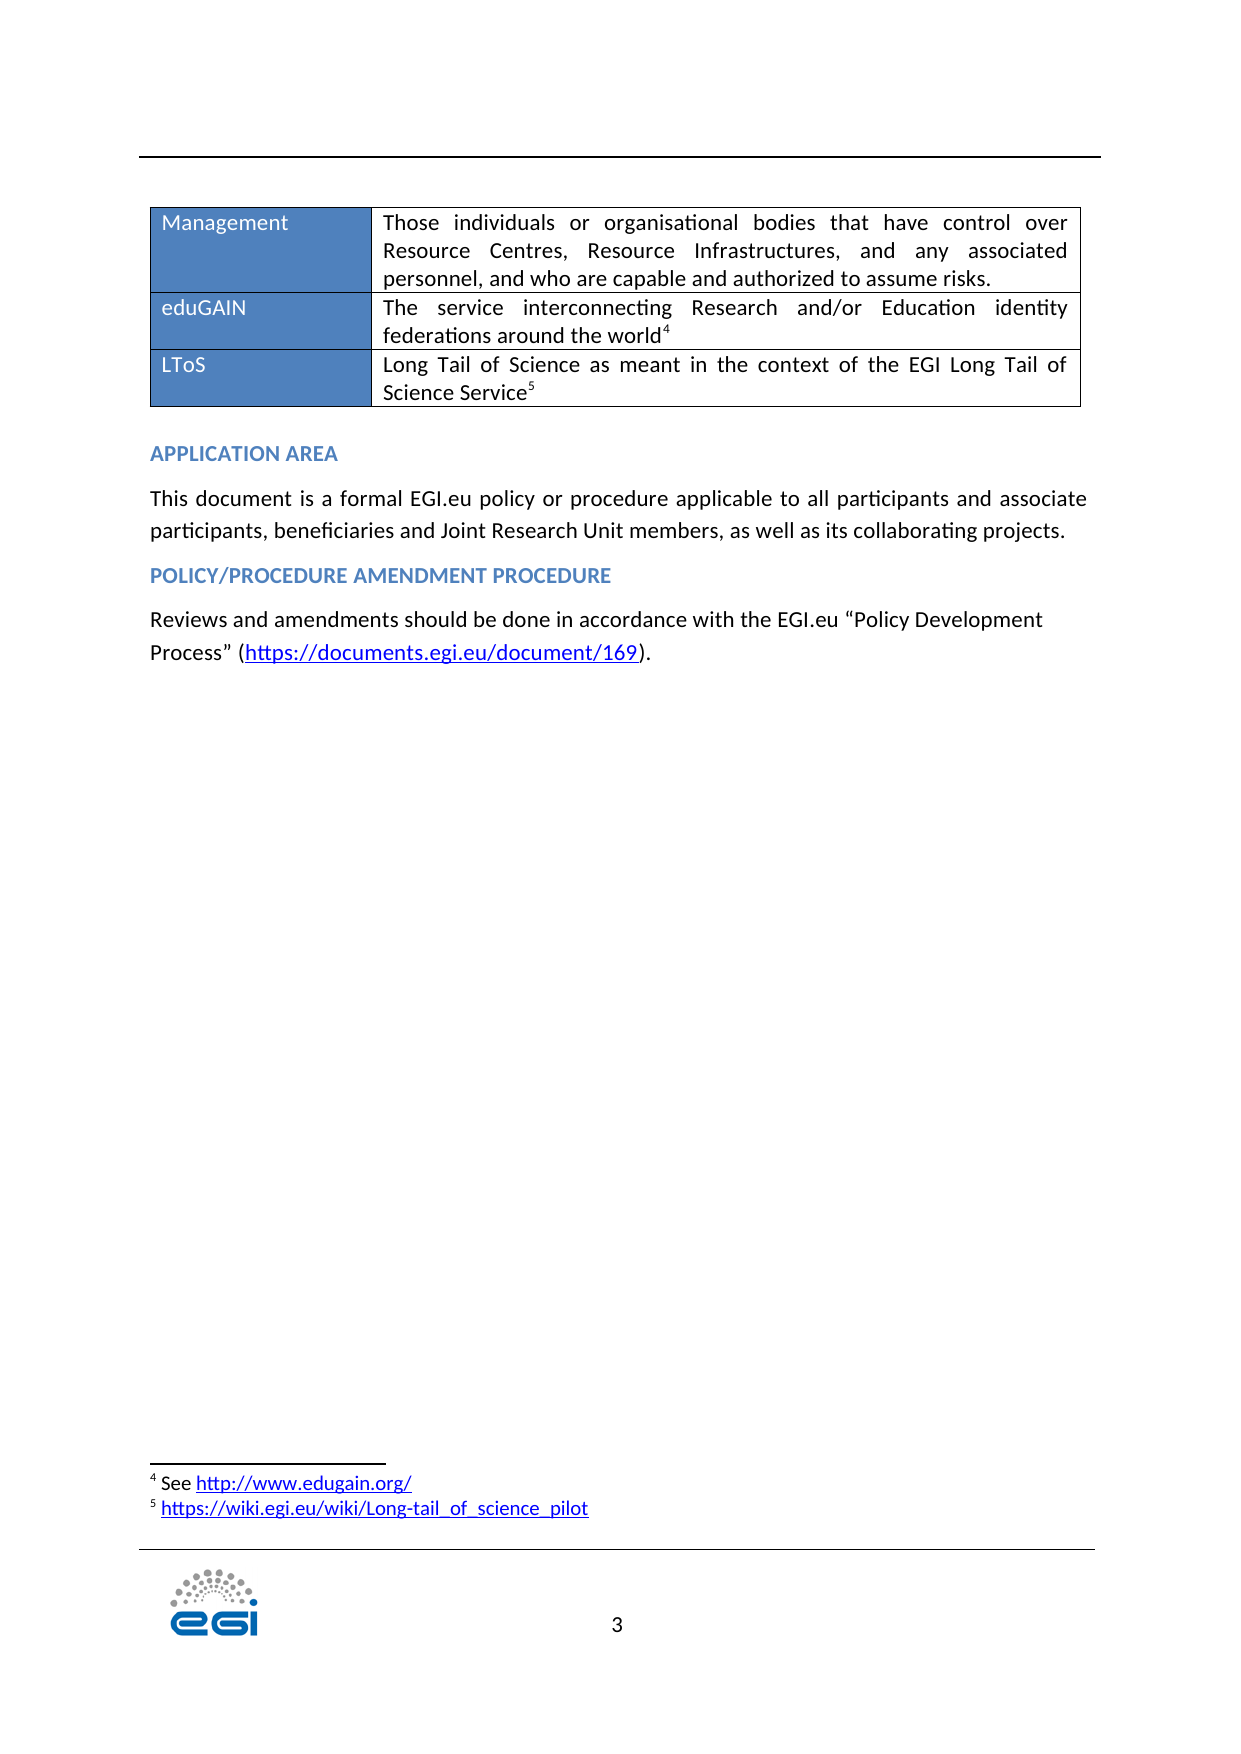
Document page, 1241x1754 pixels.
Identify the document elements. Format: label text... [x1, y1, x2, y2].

text This document is a formal EGI.eu policy or procedure applicable to all participants and associate participants, beneficiaries and Joint Research Unit members, as well as its collaborating projects. [150, 484, 1090, 544]
table_cell Those individuals or organisational bodies that have control over Resource Centres, Resource Infrastructures, and any associated personnel, and who are capable and authorized to assume risks. [372, 208, 1080, 292]
text Reviews and amendments should be done in accordance with the EGI.eu “Policy Development Process” (https://documents.egi.eu/document/169). [150, 606, 1090, 666]
table_cell LToS [151, 350, 371, 406]
table_cell Management [151, 208, 371, 292]
text APPLICATION AREA [150, 407, 1090, 467]
text POLICY/PROCEDURE AMENDMENT PROCEDURE [150, 561, 1090, 589]
table_cell eduGAIN [151, 293, 371, 349]
table_cell The service interconnecting Research and/or Education identity federations around the world [372, 293, 1080, 349]
picture [150, 1567, 276, 1638]
table_cell Long Tail of Science as meant in the context of the EGI Long Tail of Science Service [372, 350, 1080, 406]
